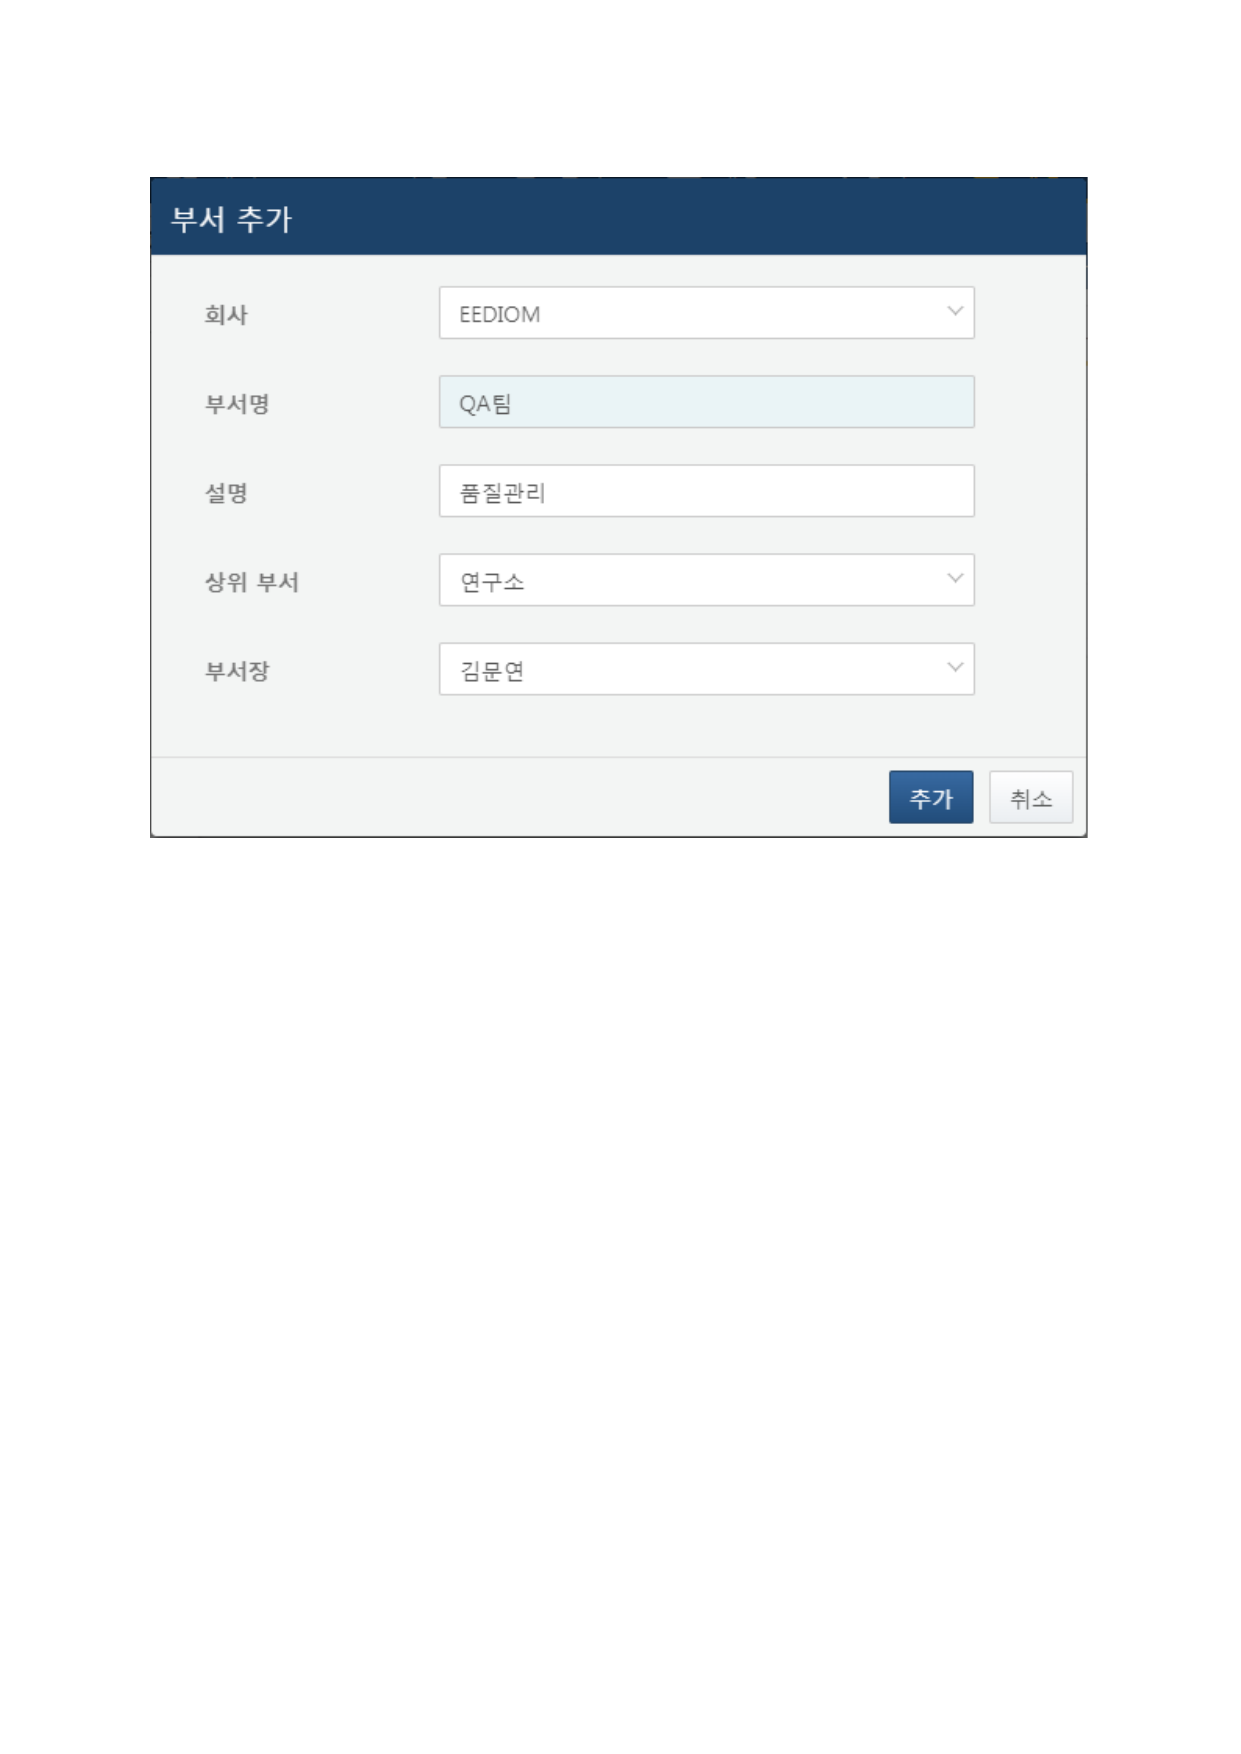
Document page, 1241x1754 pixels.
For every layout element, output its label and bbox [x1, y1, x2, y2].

picture [150, 177, 1088, 838]
